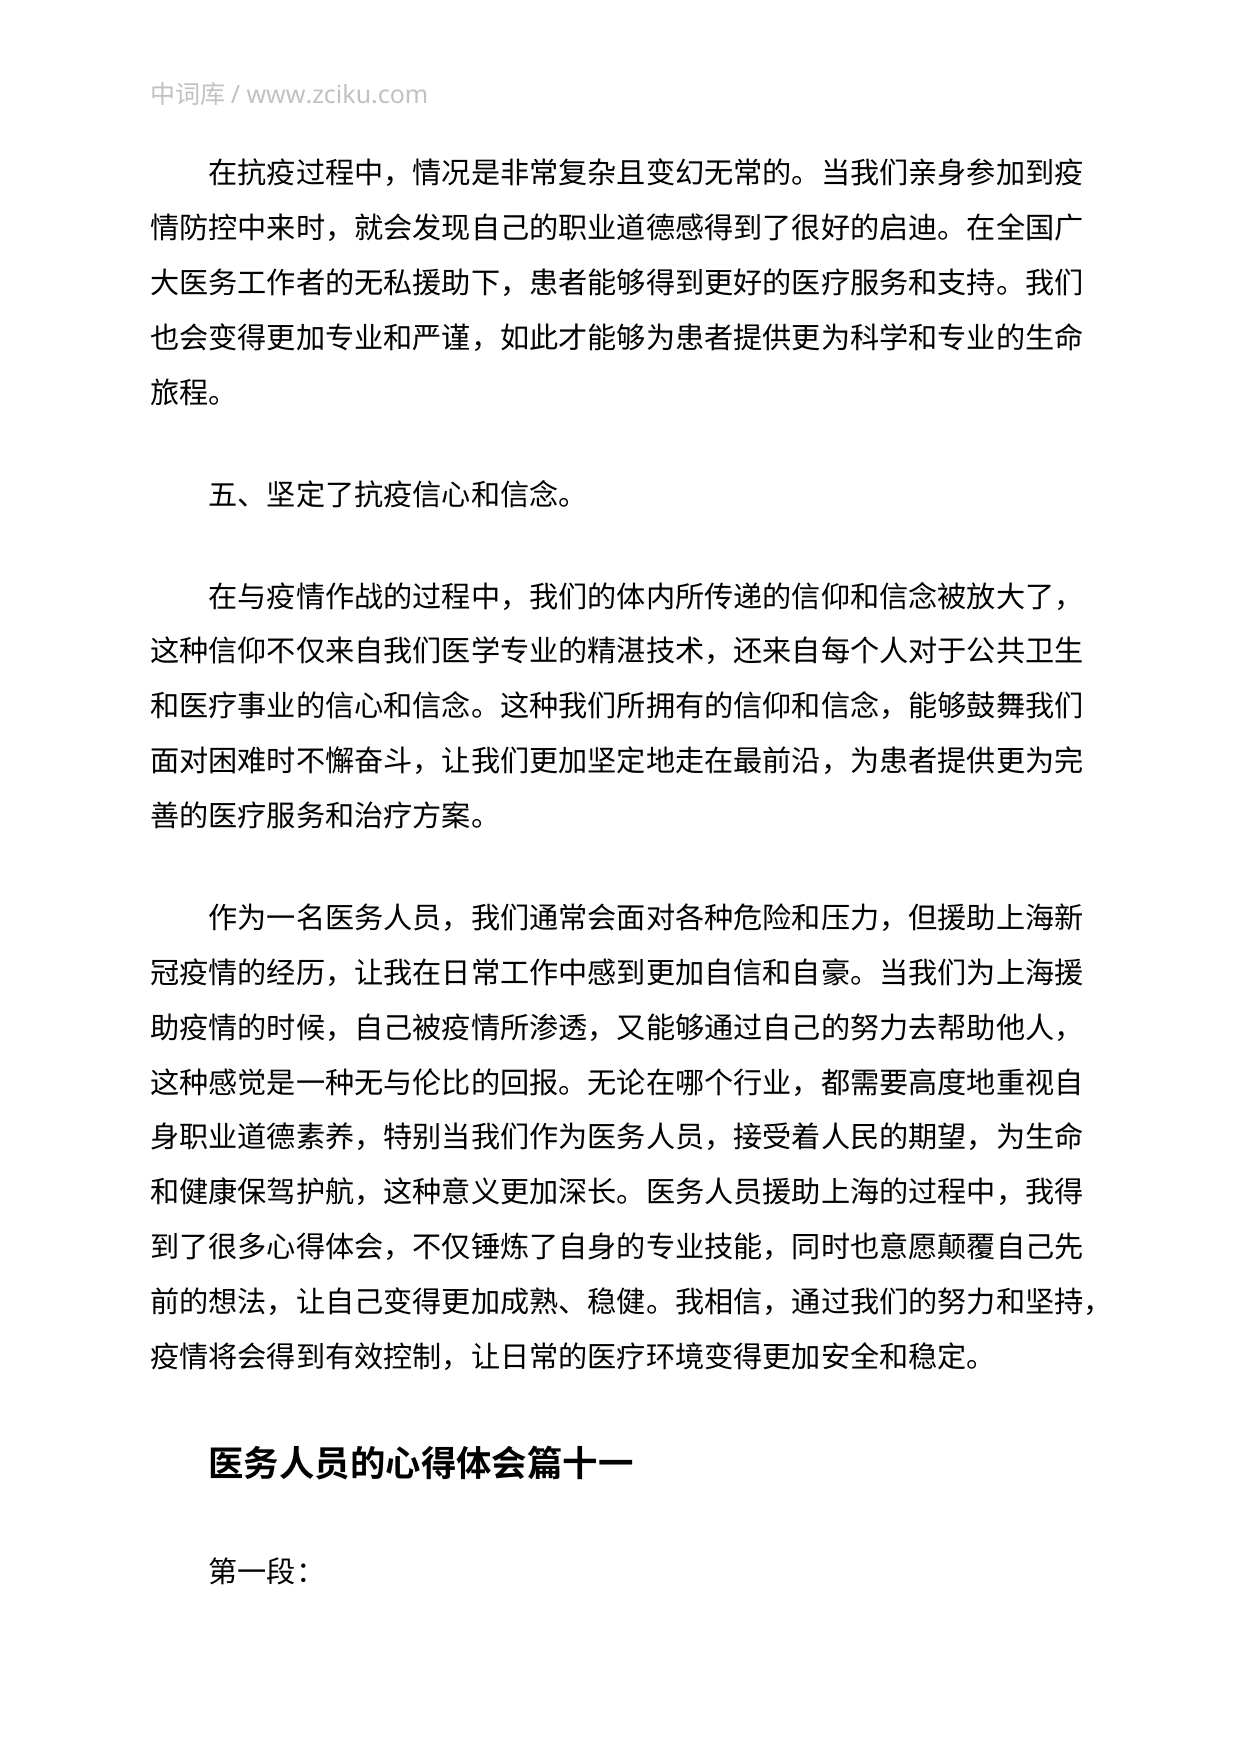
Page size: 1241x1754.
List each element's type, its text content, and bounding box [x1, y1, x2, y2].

text 第一段： [150, 1549, 1090, 1591]
text 五、坚定了抗疫信心和信念。 [150, 471, 1090, 514]
text 作为一名医务人员，我们通常会面对各种危险和压力，但援助上海新冠疫情的经历，让我在日常工作中感到更加自信和自豪。当我们为上海援助疫情的时候，自己被疫情所渗透，又能够通过自己的努力去帮助他人，这种感觉是一种无与伦比的回报。无论在哪个行业，都需要高度地重视自身职业道德素养，特别当我们作为医务人员，接受着人民的期望，为生命和健康保驾护航，这种意义更加深长。医务人员援助上海的过程中，我得到了很多心得体会，不仅锤炼了自身的专业技能，同时也意愿颠覆自己先前的想法，让自己变得更加成熟、稳健。我相信，通过我们的努力和坚持，疫情将会得到有效控制，让日常的医疗环境变得更加安全和稳定。 [150, 894, 1090, 1376]
text 在与疫情作战的过程中，我们的体内所传递的信仰和信念被放大了，这种信仰不仅来自我们医学专业的精湛技术，还来自每个人对于公共卫生和医疗事业的信心和信念。这种我们所拥有的信仰和信念，能够鼓舞我们面对困难时不懈奋斗，让我们更加坚定地走在最前沿，为患者提供更为完善的医疗服务和治疗方案。 [150, 573, 1090, 835]
text 医务人员的心得体会篇十一 [150, 1435, 1090, 1487]
text 在抗疫过程中，情况是非常复杂且变幻无常的。当我们亲身参加到疫情防控中来时，就会发现自己的职业道德感得到了很好的启迪。在全国广大医务工作者的无私援助下，患者能够得到更好的医疗服务和支持。我们也会变得更加专业和严谨，如此才能够为患者提供更为科学和专业的生命旅程。 [150, 150, 1090, 412]
